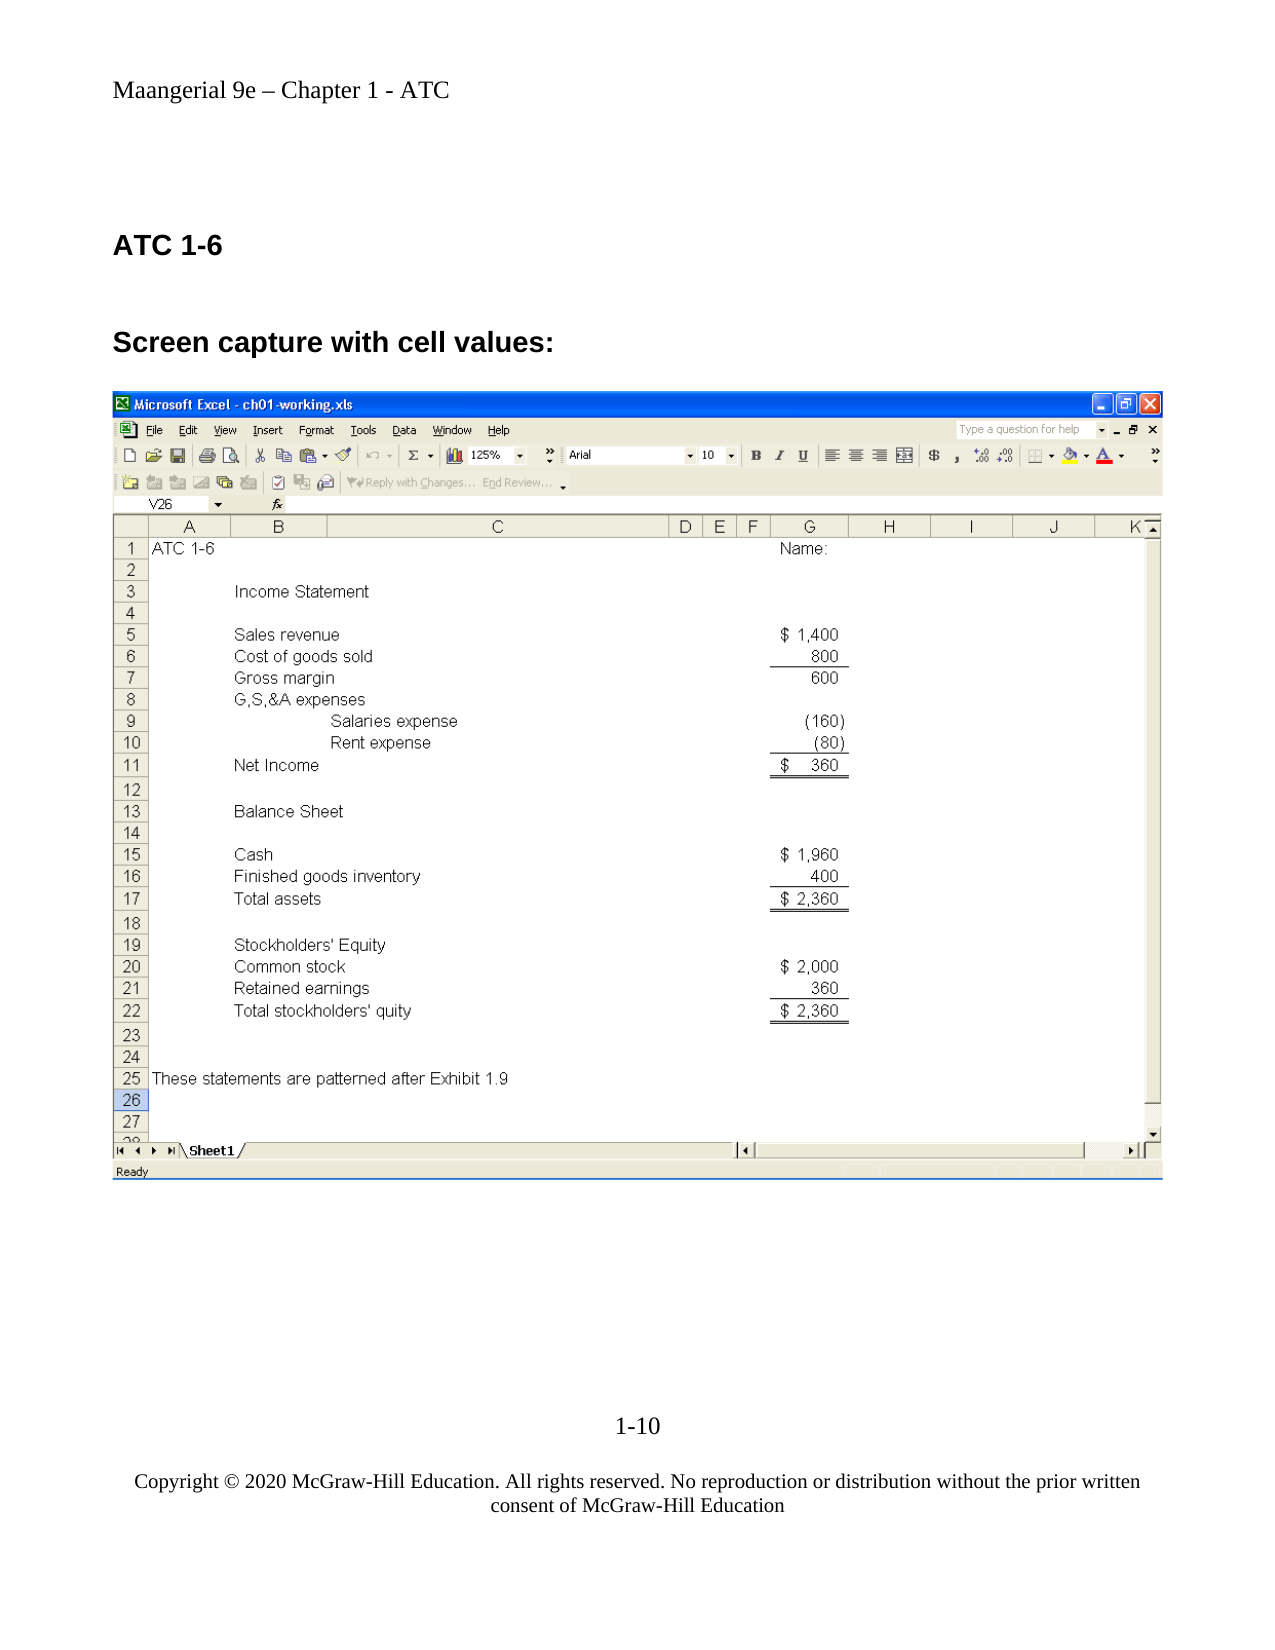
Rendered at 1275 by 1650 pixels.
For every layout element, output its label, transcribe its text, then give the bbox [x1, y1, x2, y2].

text ATC 1-6 [112, 228, 1162, 262]
picture [112, 391, 1163, 1180]
text Screen capture with cell values: [112, 324, 1162, 358]
